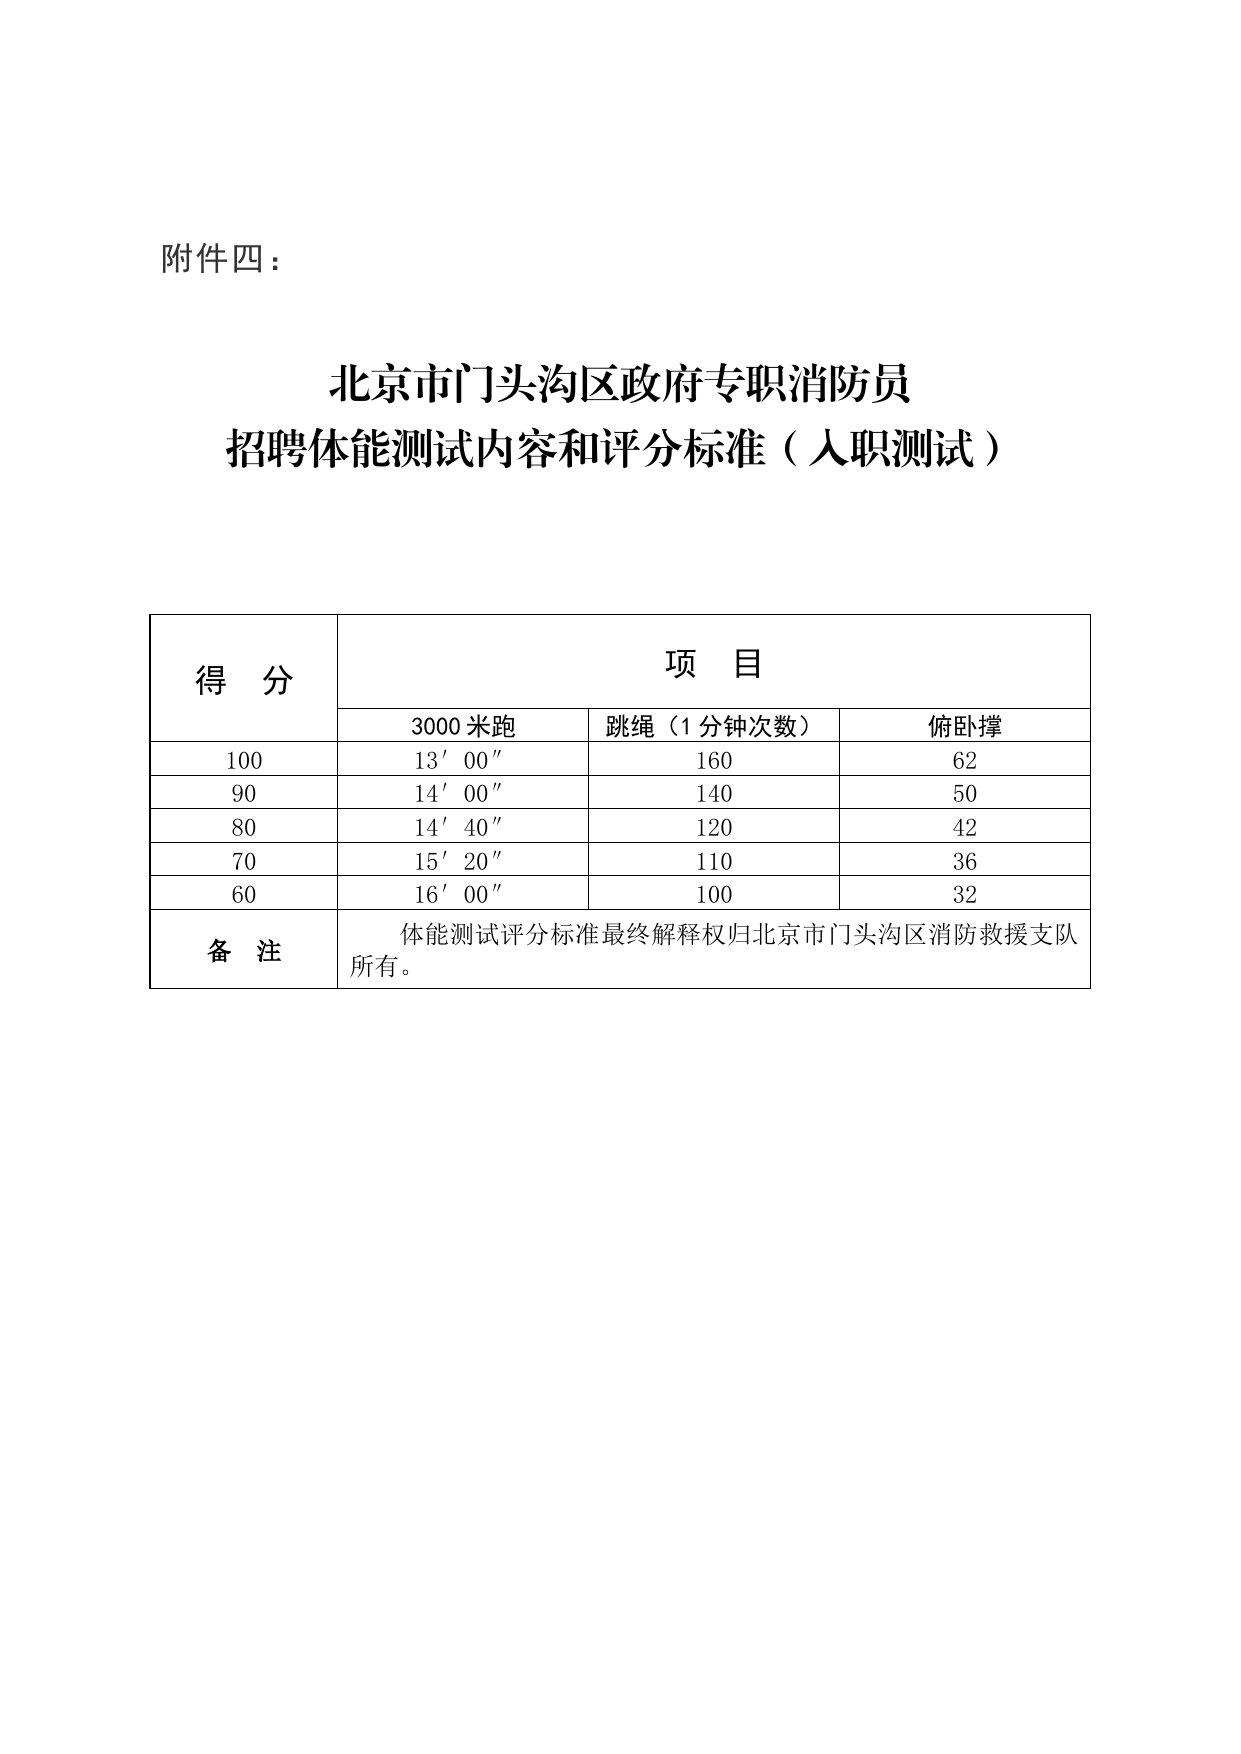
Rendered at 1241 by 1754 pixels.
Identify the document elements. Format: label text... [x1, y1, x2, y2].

table_cell 100 [589, 876, 839, 909]
table_cell 14′40″ [338, 809, 588, 842]
table_cell 100 [151, 742, 337, 775]
table_cell 42 [840, 809, 1090, 842]
table_cell 跳绳（1分钟次数） [589, 709, 839, 741]
table_cell 160 [589, 742, 839, 775]
table_cell 36 [840, 843, 1090, 875]
table_cell 50 [840, 776, 1090, 808]
text 附件四： [159, 224, 1081, 289]
table_cell 14′00″ [338, 776, 588, 808]
table_header 得 分 [151, 615, 337, 741]
table_cell 120 [589, 809, 839, 842]
table_cell 110 [589, 843, 839, 875]
table_cell 70 [151, 843, 337, 875]
table_cell 80 [151, 809, 337, 842]
table_cell 3000米跑 [338, 709, 588, 741]
table_cell 16′00″ [338, 876, 588, 909]
table_cell 90 [151, 776, 337, 808]
table_cell 15′20″ [338, 843, 588, 875]
text 北京市门头沟区政府专职消防员 [159, 354, 1081, 419]
table_cell 体能测试评分标准最终解释权归北京市门头沟区消防救援支队所有。 [338, 910, 1090, 987]
table_header 项 目 [338, 615, 1090, 708]
table_cell 60 [151, 876, 337, 909]
table_cell 32 [840, 876, 1090, 909]
table_cell 13′00″ [338, 742, 588, 775]
table_cell 俯卧撑 [840, 709, 1090, 741]
table_cell 140 [589, 776, 839, 808]
table_cell 备 注 [151, 910, 337, 987]
table_cell 62 [840, 742, 1090, 775]
text 招聘体能测试内容和评分标准（入职测试） [159, 419, 1081, 484]
